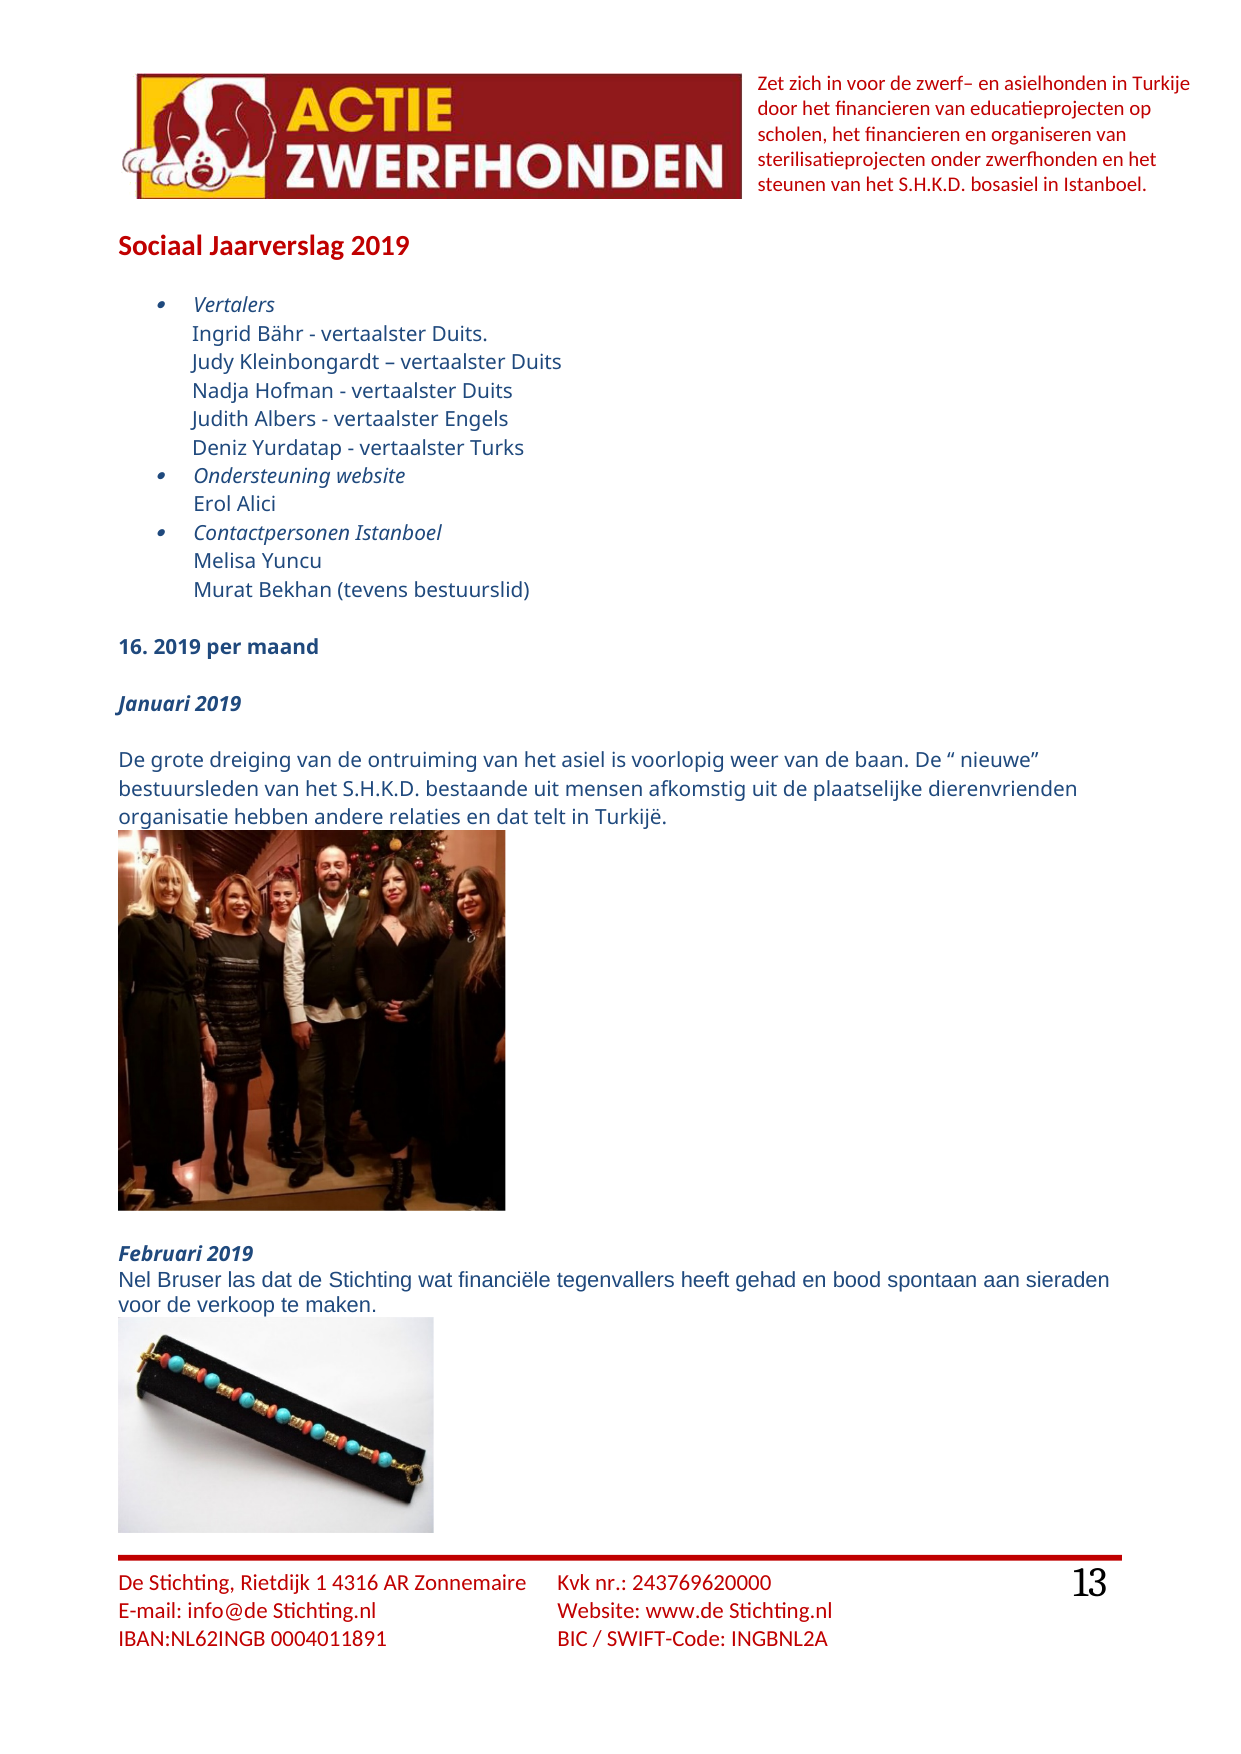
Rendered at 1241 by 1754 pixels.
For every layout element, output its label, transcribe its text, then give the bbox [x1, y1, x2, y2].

list Murat Bekhan (tevens bestuurslid) [193, 575, 1122, 603]
list Ondersteuning website [156, 461, 1122, 489]
text Judith Albers - vertaalster Engels [192, 404, 1122, 433]
text 16. 2019 per maand [118, 632, 1122, 660]
text Nadja Hofman - vertaalster Duits [192, 376, 1122, 404]
picture [118, 73, 743, 199]
list Melisa Yuncu [193, 546, 1122, 575]
picture [118, 1317, 434, 1533]
list Vertalers [156, 291, 1122, 319]
picture [118, 830, 506, 1211]
text De grote dreiging van de ontruiming van het asiel is voorlopig weer van de baan. De “ nieuwe” bestuursleden van het S.H.K.D. bestaande uit mensen afkomstig uit de plaatselijke dierenvrienden organisatie hebben andere relaties en dat telt in Turkijë. [118, 746, 1122, 831]
text Judy Kleinbongardt – vertaalster Duits [192, 347, 1122, 376]
text Ingrid Bähr - vertaalster Duits. [192, 319, 1122, 347]
list Erol Alici [193, 489, 1122, 518]
text Februari 2019 [118, 1239, 1122, 1267]
text Januari 2019 [118, 689, 1122, 717]
text Nel Bruser las dat de Stichting wat financiële tegenvallers heeft gehad en bood spontaan aan sieraden voor de verkoop te maken. [118, 1267, 1122, 1318]
text Deniz Yurdatap - vertaalster Turks [192, 433, 1122, 461]
list Contactpersonen Istanboel [156, 518, 1122, 546]
